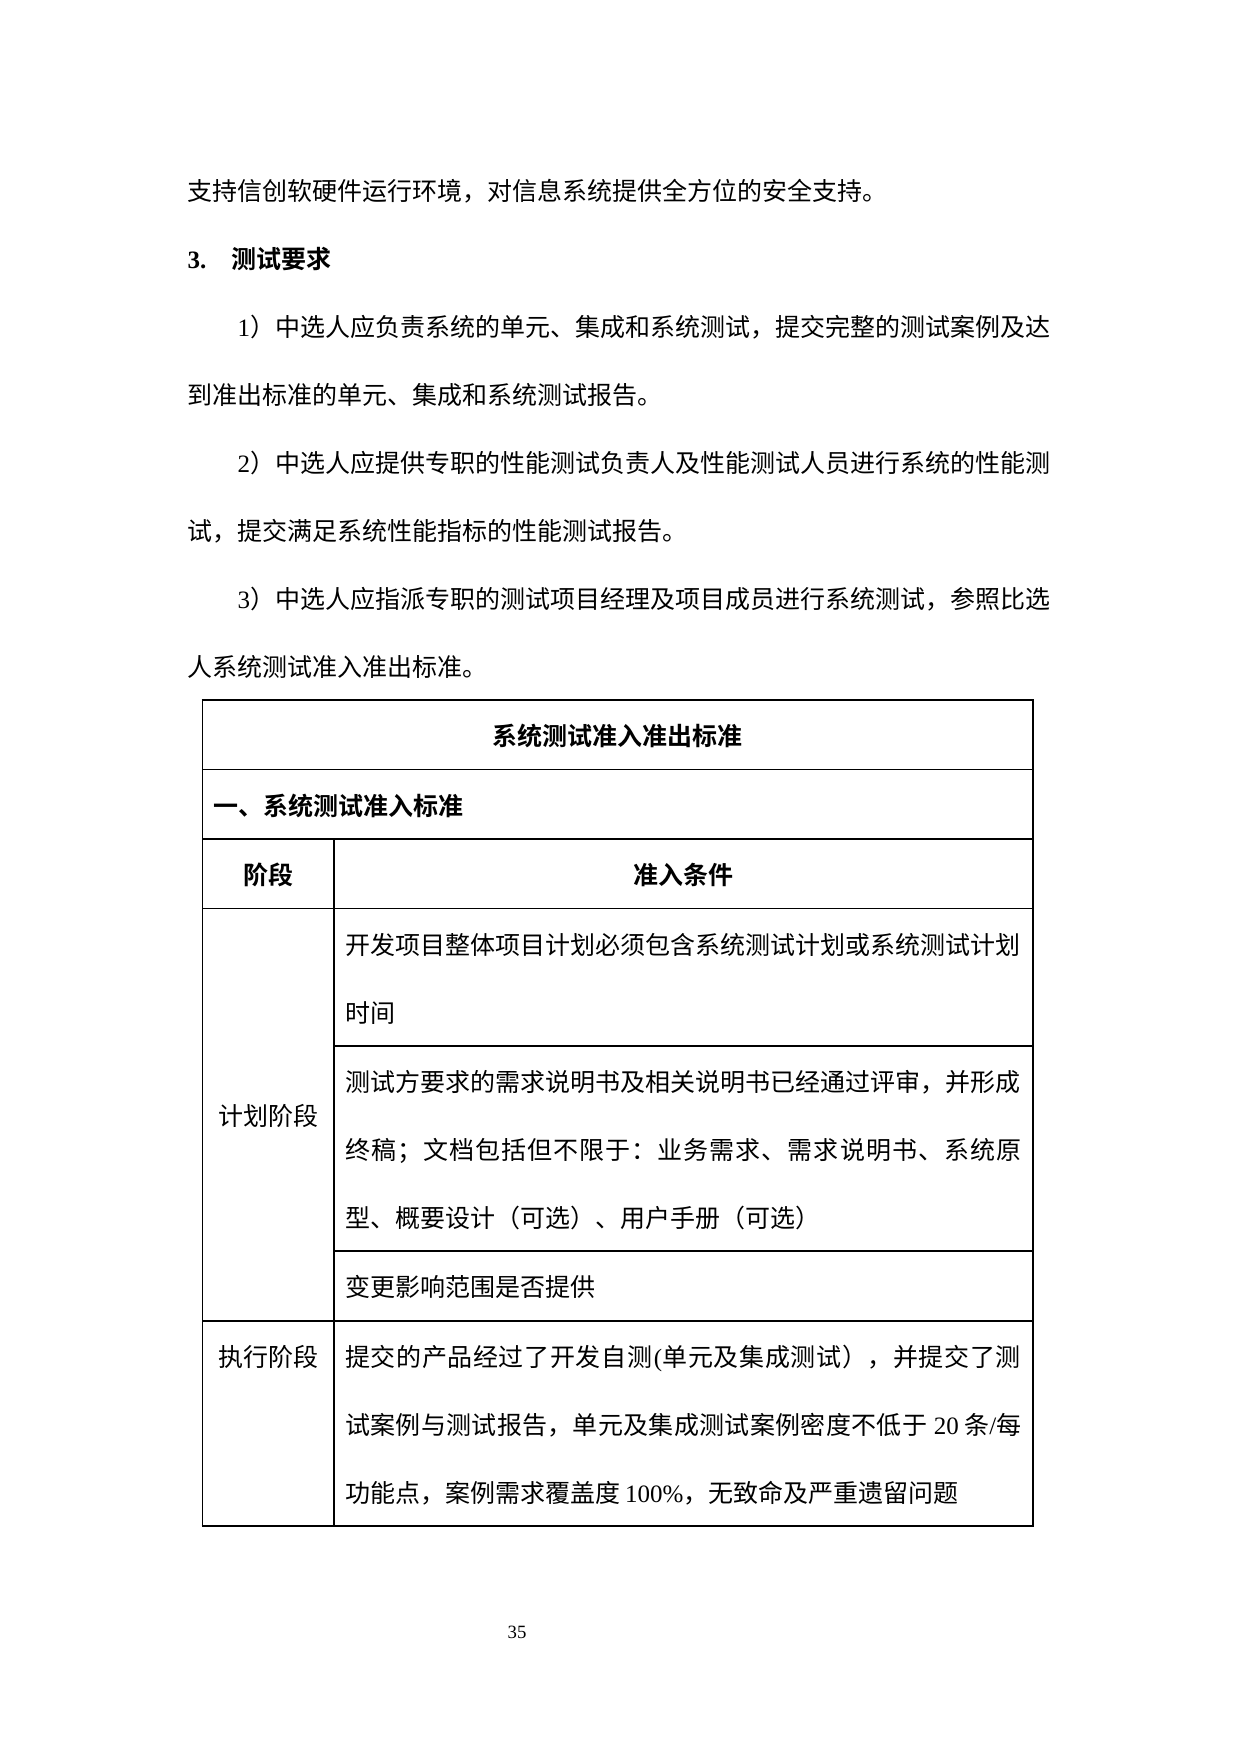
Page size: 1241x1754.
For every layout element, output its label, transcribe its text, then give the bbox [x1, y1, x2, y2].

table_cell 变更影响范围是否提供 [335, 1252, 1032, 1320]
table_cell 阶段 [203, 840, 333, 908]
table_cell 执行阶段 [203, 1322, 333, 1525]
table_header 系统测试准入准出标准 [203, 701, 1032, 769]
table_cell 开发项目整体项目计划必须包含系统测试计划或系统测试计划时间 [335, 909, 1032, 1045]
table_cell 准入条件 [335, 840, 1032, 908]
text 1）中选人应负责系统的单元、集成和系统测试，提交完整的测试案例及达到准出标准的单元、集成和系统测试报告。 [187, 292, 1053, 428]
table_cell 提交的产品经过了开发自测(单元及集成测试），并提交了测试案例与测试报告，单元及集成测试案例密度不低于20条/每功能点，案例需求覆盖度100%，无致命及严重遗留问题 [335, 1322, 1032, 1525]
table_cell 测试方要求的需求说明书及相关说明书已经通过评审，并形成终稿；文档包括但不限于：业务需求、需求说明书、系统原型、概要设计（可选）、用户手册（可选） [335, 1047, 1032, 1250]
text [187, 156, 1053, 224]
table_cell 计划阶段 [203, 909, 333, 1320]
subtitle 测试要求 [187, 224, 1053, 292]
text 2）中选人应提供专职的性能测试负责人及性能测试人员进行系统的性能测试，提交满足系统性能指标的性能测试报告。 [187, 428, 1053, 563]
text 3）中选人应指派专职的测试项目经理及项目成员进行系统测试，参照比选人系统测试准入准出标准。 [187, 563, 1053, 699]
table_cell 一、系统测试准入标准 [203, 770, 1032, 838]
